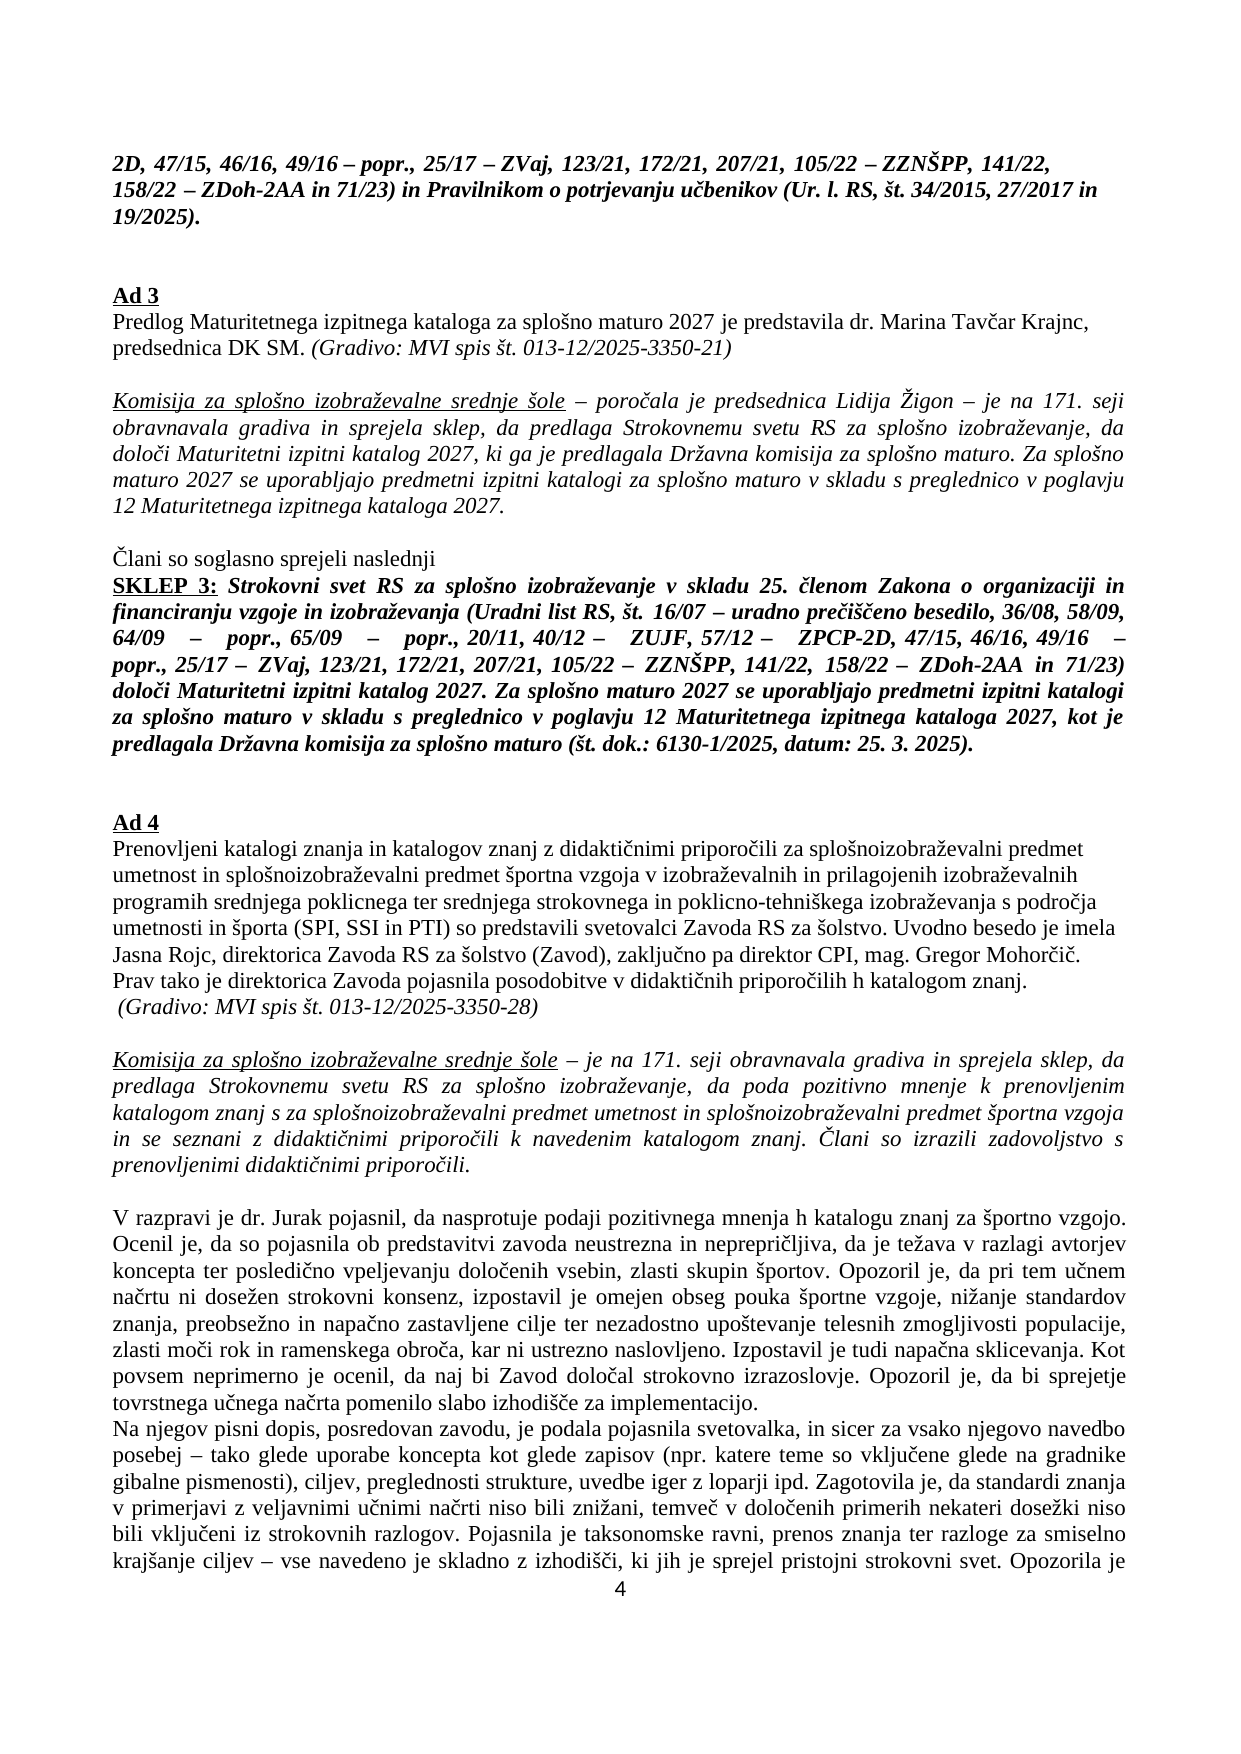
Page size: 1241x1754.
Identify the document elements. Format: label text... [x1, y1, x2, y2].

text V razpravi je dr. Jurak pojasnil, da nasprotuje podaji pozitivnega mnenja h katalogu znanj za športno vzgojo. Ocenil je, da so pojasnila ob predstavitvi zavoda neustrezna in neprepričljiva, da je težava v razlagi avtorjev koncepta ter posledično vpeljevanju določenih vsebin, zlasti skupin športov. Opozoril je, da pri tem učnem načrtu ni dosežen strokovni konsenz, izpostavil je omejen obseg pouka športne vzgoje, nižanje standardov znanja, preobsežno in napačno zastavljene cilje ter nezadostno upoštevanje telesnih zmogljivosti populacije, zlasti moči rok in ramenskega obroča, kar ni ustrezno naslovljeno. Izpostavil je tudi napačna sklicevanja. Kot povsem neprimerno je ocenil, da naj bi Zavod določal strokovno izrazoslovje. Opozoril je, da bi sprejetje tovrstnega učnega načrta pomenilo slabo izhodišče za implementacijo. [112, 1204, 1128, 1415]
text Komisija za splošno izobraževalne srednje šole – poročala je predsednica Lidija Žigon – je na 171. seji obravnavala gradiva in sprejela sklep, da predlaga Strokovnemu svetu RS za splošno izobraževanje, da določi Maturitetni izpitni katalog 2027, ki ga je predlagala Državna komisija za splošno maturo. Za splošno maturo 2027 se uporabljajo predmetni izpitni katalogi za splošno maturo v skladu s preglednico v poglavju 12 Maturitetnega izpitnega kataloga 2027. [112, 387, 1128, 519]
text Prav tako je direktorica Zavoda pojasnila posodobitve v didaktičnih priporočilih h katalogom znanj. [112, 967, 1128, 993]
text Predlog Maturitetnega izpitnega kataloga za splošno maturo 2027 je predstavila dr. Marina Tavčar Krajnc, predsednica DK SM. (Gradivo: MVI spis št. 013-12/2025-3350-21) [112, 308, 1128, 361]
text Komisija za splošno izobraževalne srednje šole – je na 171. seji obravnavala gradiva in sprejela sklep, da predlaga Strokovnemu svetu RS za splošno izobraževanje, da poda pozitivno mnenje k prenovljenim katalogom znanj s za splošnoizobraževalni predmet umetnost in splošnoizobraževalni predmet športna vzgoja in se seznani z didaktičnimi priporočili k navedenim katalogom znanj. Člani so izrazili zadovoljstvo s prenovljenimi didaktičnimi priporočili. [112, 1046, 1128, 1178]
text Člani so soglasno sprejeli naslednji [112, 545, 1128, 572]
text SKLEP 3: Strokovni svet RS za splošno izobraževanje v skladu 25. členom Zakona o organizaciji in financiranju vzgoje in izobraževanja (Uradni list RS, št. 16/07 – uradno prečiščeno besedilo, 36/08, 58/09, 64/09 – popr., 65/09 – popr., 20/11, 40/12 – ZUJF, 57/12 – ZPCP-2D, 47/15, 46/16, 49/16 – popr., 25/17 – ZVaj, 123/21, 172/21, 207/21, 105/22 – ZZNŠPP, 141/22, 158/22 – ZDoh-2AA in 71/23) določi Maturitetni izpitni katalog 2027. Za splošno maturo 2027 se uporabljajo predmetni izpitni katalogi za splošno maturo v skladu s preglednico v poglavju 12 Maturitetnega izpitnega kataloga 2027, kot je predlagala Državna komisija za splošno maturo (št. dok.: 6130-1/2025, datum: 25. 3. 2025). [112, 572, 1128, 756]
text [112, 1415, 1128, 1573]
text Ad 4 [112, 809, 675, 835]
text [112, 150, 1128, 229]
text (Gradivo: MVI spis št. 013-12/2025-3350-28) [112, 993, 1053, 1020]
text Prenovljeni katalogi znanja in katalogov znanj z didaktičnimi priporočili za splošnoizobraževalni predmet umetnost in splošnoizobraževalni predmet športna vzgoja v izobraževalnih in prilagojenih izobraževalnih programih srednjega poklicnega ter srednjega strokovnega in poklicno-tehniškega izobraževanja s področja umetnosti in športa (SPI, SSI in PTI) so predstavili svetovalci Zavoda RS za šolstvo. Uvodno besedo je imela Jasna Rojc, direktorica Zavoda RS za šolstvo (Zavod), zaključno pa direktor CPI, mag. Gregor Mohorčič. [112, 835, 1128, 967]
text Ad 3 [112, 282, 675, 308]
